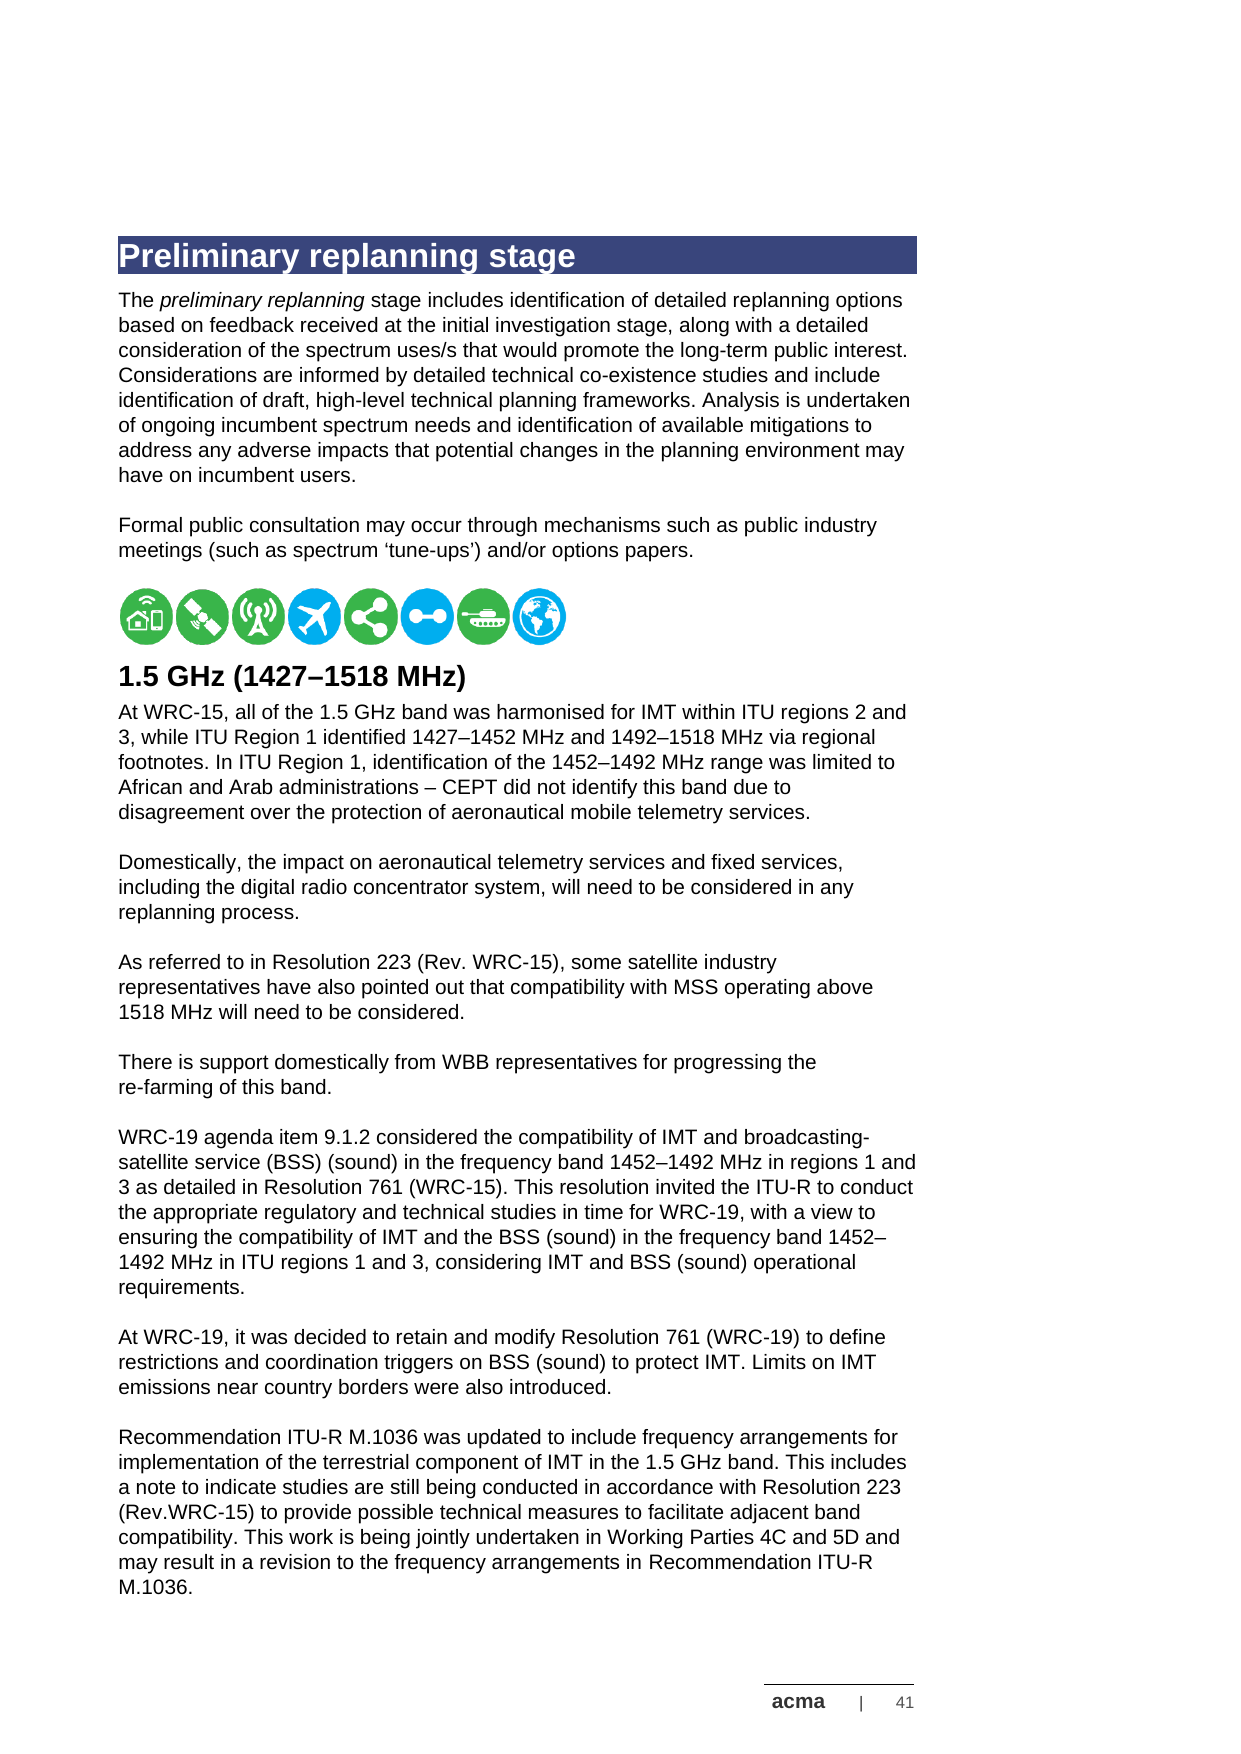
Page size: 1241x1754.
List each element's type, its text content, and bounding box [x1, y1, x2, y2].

subtitle Preliminary replanning stage [118, 236, 917, 274]
subtitle 1.5 GHz (1427–1518 MHz) [118, 659, 917, 692]
picture [118, 586, 568, 647]
text As referred to in Resolution 223 (Rev. WRC-15), some satellite industry representatives have also pointed out that compatibility with MSS operating above 1518 MHz will need to be considered. [118, 948, 917, 1023]
text Recommendation ITU-R M.1036 was updated to include frequency arrangements for implementation of the terrestrial component of IMT in the 1.5 GHz band. This includes a note to indicate studies are still being conducted in accordance with Resolution 223 (Rev.WRC-15) to provide possible technical measures to facilitate adjacent band compatibility. This work is being jointly undertaken in Working Parties 4C and 5D and may result in a revision to the frequency arrangements in Recommendation ITU-R M.1036. [118, 1423, 917, 1598]
text At WRC-15, all of the 1.5 GHz band was harmonised for IMT within ITU regions 2 and 3, while ITU Region 1 identified 1427–1452 MHz and 1492–1518 MHz via regional footnotes. In ITU Region 1, identification of the 1452–1492 MHz range was limited to African and Arab administrations – CEPT did not identify this band due to disagreement over the protection of aeronautical mobile telemetry services. [118, 698, 917, 823]
text The preliminary replanning stage includes identification of detailed replanning options based on feedback received at the initial investigation stage, along with a detailed consideration of the spectrum uses/s that would promote the long-term public interest. Considerations are informed by detailed technical co-existence studies and include identification of draft, high-level technical planning frameworks. Analysis is undertaken of ongoing incumbent spectrum needs and identification of available mitigations to address any adverse impacts that potential changes in the planning environment may have on incumbent users. [118, 287, 917, 487]
text Formal public consultation may occur through mechanisms such as public industry meetings (such as spectrum ‘tune-ups’) and/or options papers. [118, 512, 917, 562]
text Domestically, the impact on aeronautical telemetry services and fixed services, including the digital radio concentrator system, will need to be considered in any replanning process. [118, 848, 917, 923]
text There is support domestically from WBB representatives for progressing the re-farming of this band. [118, 1048, 917, 1098]
text At WRC-19, it was decided to retain and modify Resolution 761 (WRC-19) to define restrictions and coordination triggers on BSS (sound) to protect IMT. Limits on IMT emissions near country borders were also introduced. [118, 1323, 917, 1398]
text WRC-19 agenda item 9.1.2 considered the compatibility of IMT and broadcasting-satellite service (BSS) (sound) in the frequency band 1452–1492 MHz in regions 1 and 3 as detailed in Resolution 761 (WRC-15). This resolution invited the ITU-R to conduct the appropriate regulatory and technical studies in time for WRC-19, with a view to ensuring the compatibility of IMT and the BSS (sound) in the frequency band 1452–1492 MHz in ITU regions 1 and 3, considering IMT and BSS (sound) operational requirements. [118, 1123, 917, 1298]
